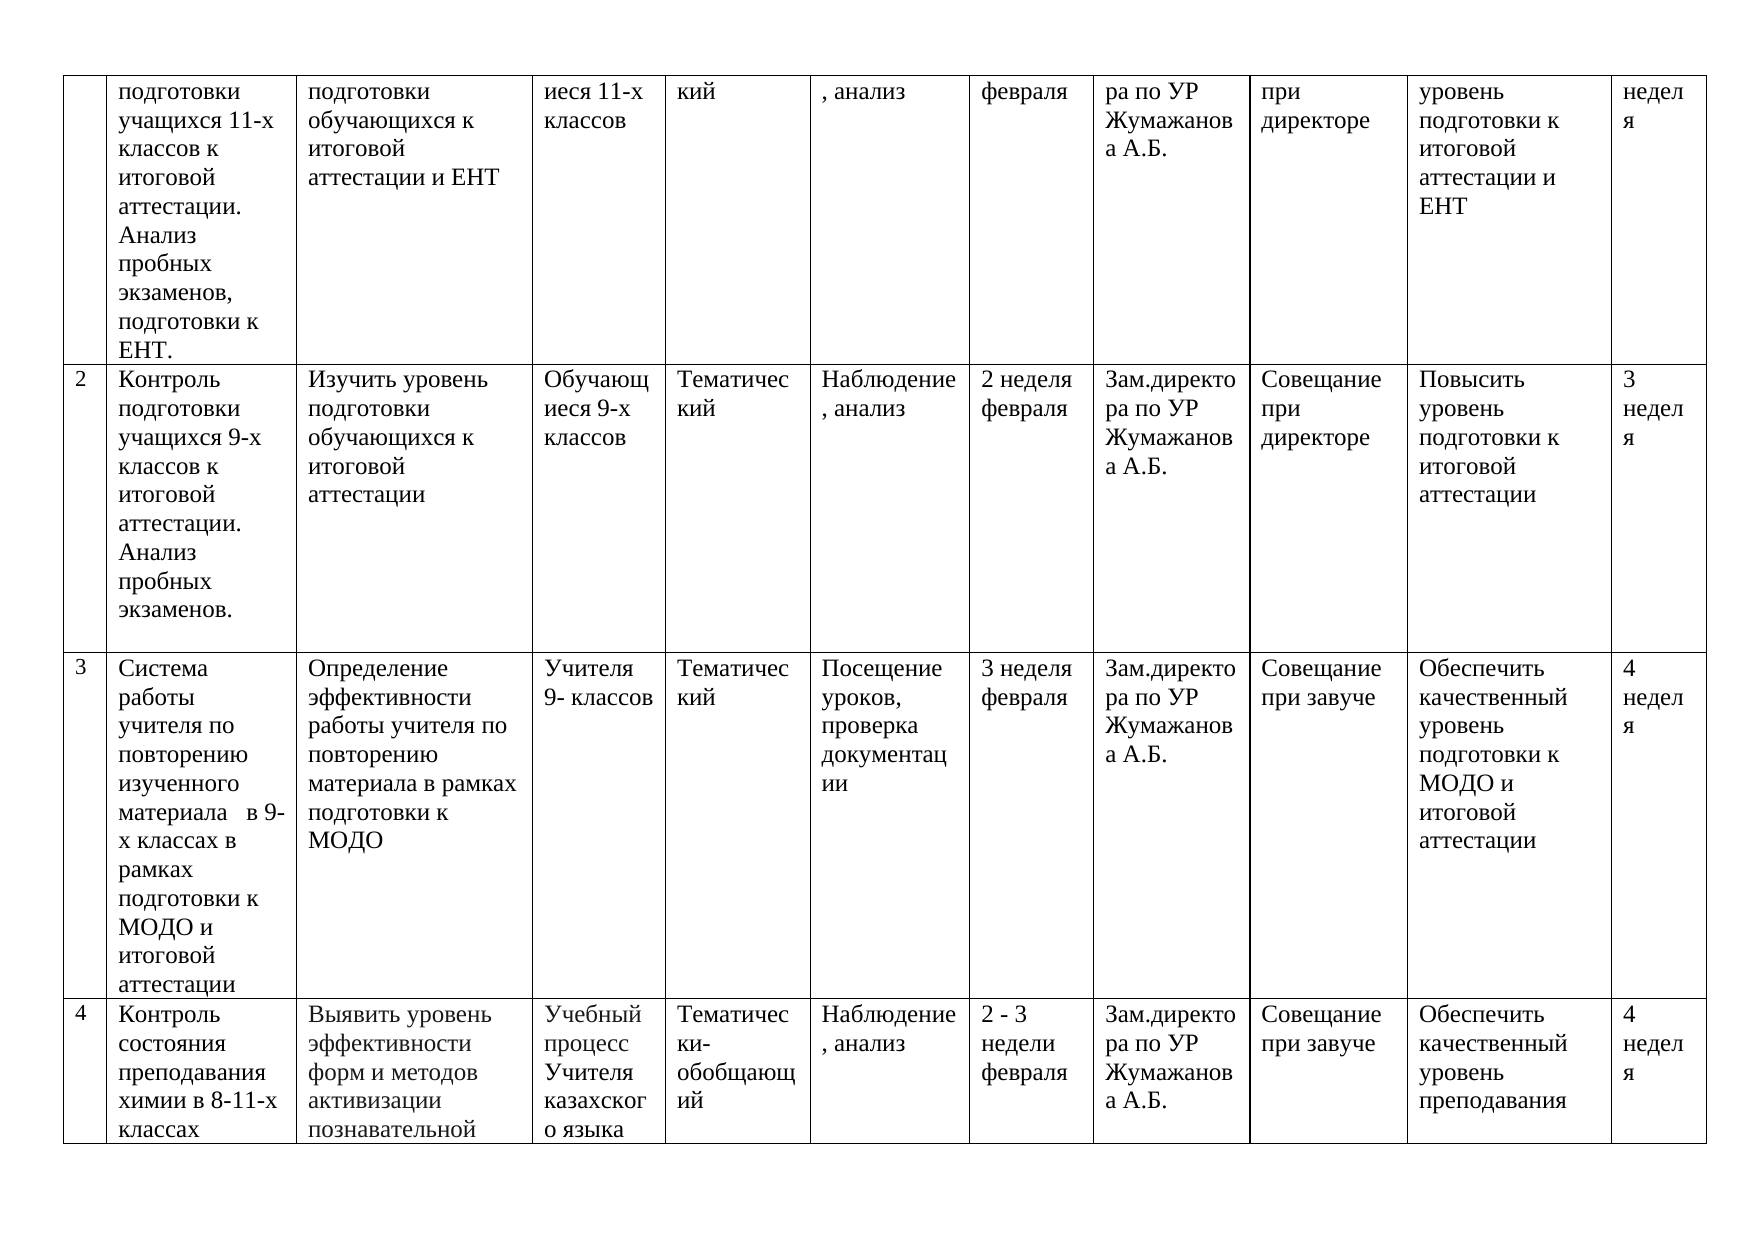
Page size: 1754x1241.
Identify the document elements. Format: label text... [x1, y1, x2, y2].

table_cell Изучить уровень подготовки обучающихся к итоговой аттестации [297, 365, 532, 652]
table_cell Учителя 9- классов [533, 653, 665, 998]
table_cell 2 [64, 365, 106, 652]
table_cell 2 неделя февраля [970, 365, 1093, 652]
table_cell Посещение уроков, проверка документации [811, 653, 969, 998]
table_cell Тематический [666, 365, 810, 652]
table_cell 4 [64, 999, 106, 1143]
table_cell Определение эффективности работы учителя по повторению материала в рамках подготовки к МОДО [297, 653, 532, 998]
table_cell Повысить уровень подготовки к итоговой аттестации [1408, 365, 1611, 652]
table_cell Контроль подготовки учащихся 9-х классов к итоговой аттестации. Анализ пробных экзаменов. [107, 365, 296, 652]
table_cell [1251, 999, 1407, 1143]
table_cell Обучающиеся 9-х классов [533, 365, 665, 652]
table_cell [297, 76, 532, 363]
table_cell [297, 999, 532, 1143]
table_cell Система работы учителя по повторению изученного материала в 9-х классах в рамках подготовки к МОДО и итоговой аттестации [107, 653, 296, 998]
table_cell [1094, 76, 1249, 363]
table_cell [666, 999, 810, 1143]
table_cell Совещание при завуче [1251, 653, 1407, 998]
table_cell Наблюдение, анализ [811, 999, 969, 1143]
table_cell 2 неделя [1612, 76, 1706, 363]
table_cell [533, 999, 665, 1143]
table_cell Обеспечить качественный уровень подготовки к МОДО и итоговой аттестации [1408, 653, 1611, 998]
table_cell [107, 76, 296, 363]
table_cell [107, 999, 296, 1143]
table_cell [533, 76, 665, 363]
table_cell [1094, 999, 1249, 1143]
table_cell Зам.директора по УР Жумажанова А.Б. [1094, 365, 1249, 652]
table_cell Наблюдение, анализ [811, 365, 969, 652]
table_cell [970, 999, 1093, 1143]
table_cell 4 неделя [1612, 653, 1706, 998]
table_cell 1 [64, 76, 106, 363]
table_cell 3 неделя февраля [970, 653, 1093, 998]
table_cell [1408, 76, 1611, 363]
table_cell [1408, 999, 1611, 1143]
table_cell 3 неделя [1612, 365, 1706, 652]
table_cell Тематический [666, 653, 810, 998]
table_cell Наблюдение, анализ [811, 76, 969, 363]
table_cell 4 неделя [1612, 999, 1706, 1143]
table_cell Тематический [666, 76, 810, 363]
table_cell Совещание при директоре [1251, 365, 1407, 652]
table_cell 3 [64, 653, 106, 998]
table_cell 1 неделя февраля [970, 76, 1093, 363]
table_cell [1251, 76, 1407, 363]
table_cell Зам.директора по УР Жумажанова А.Б. [1094, 653, 1249, 998]
